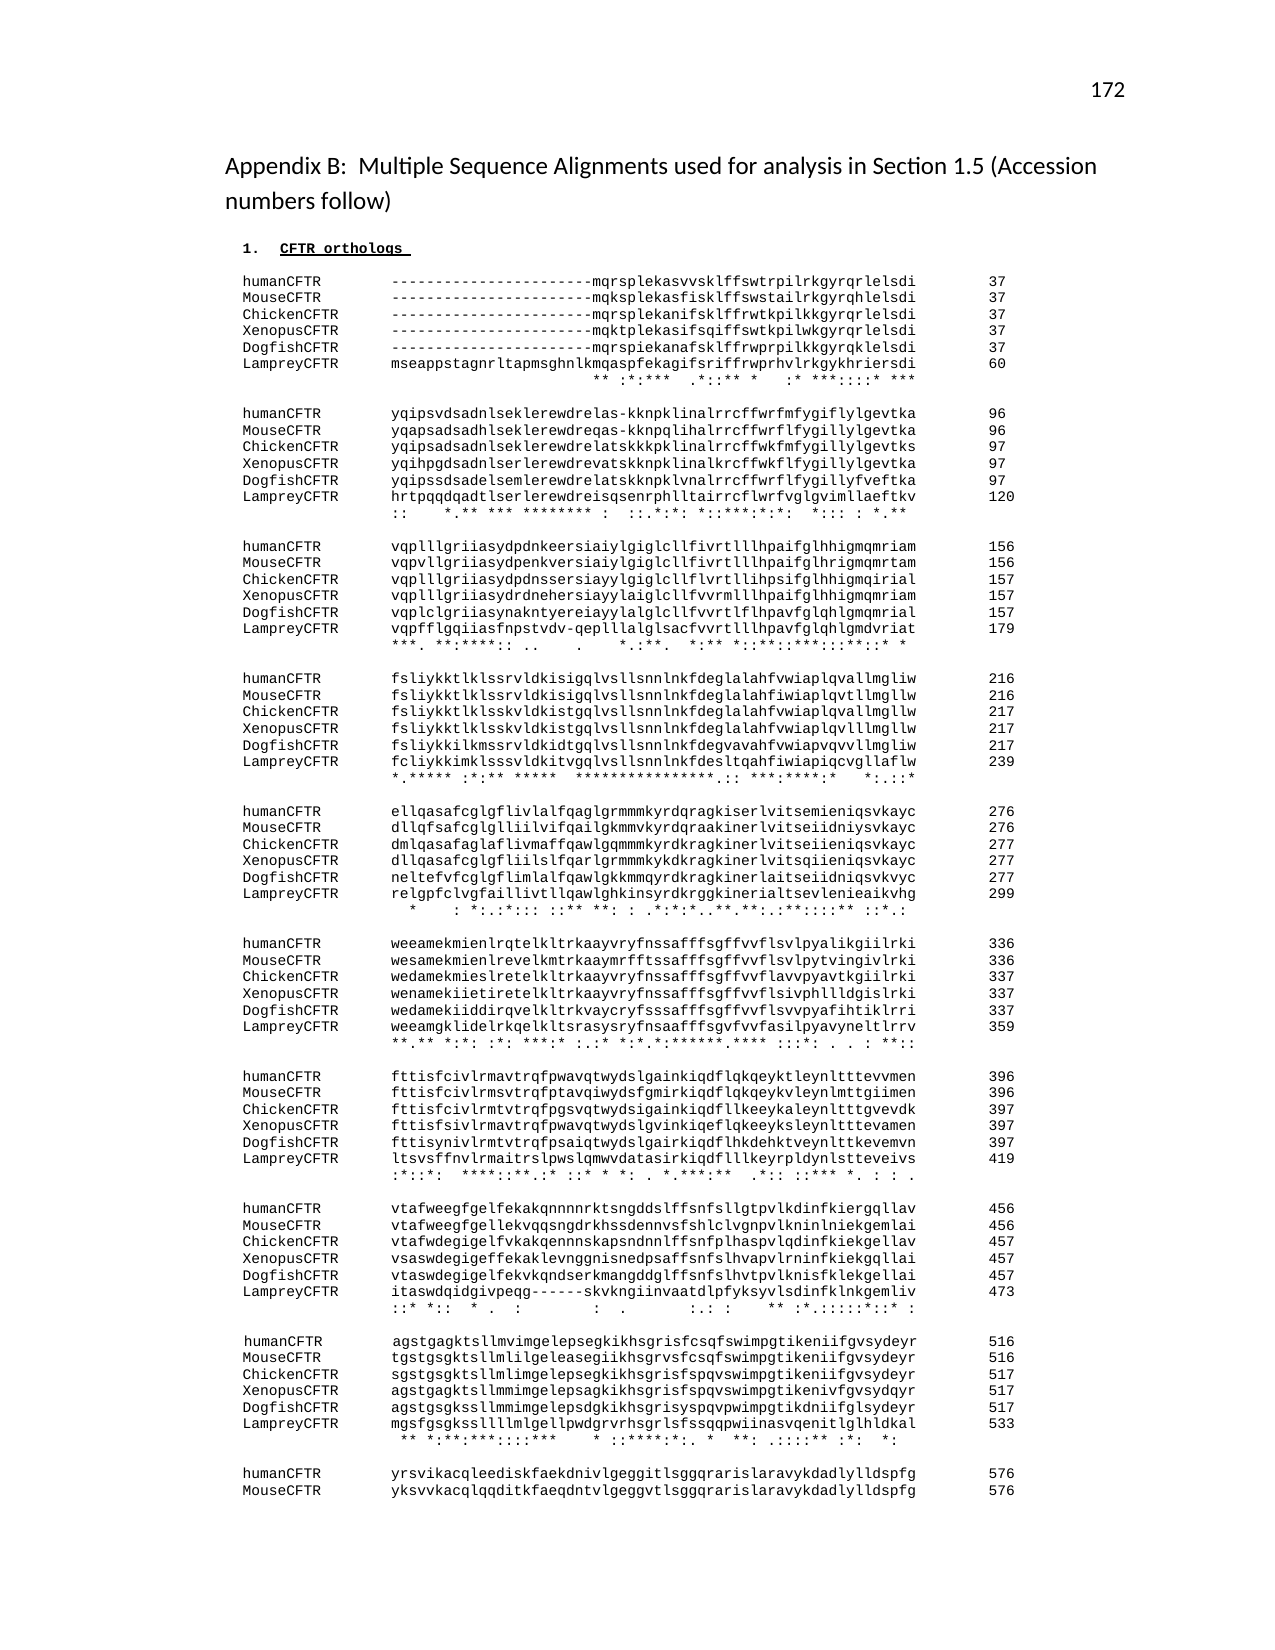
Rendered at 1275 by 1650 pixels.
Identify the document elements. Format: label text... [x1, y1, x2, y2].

text ChickenCFTR yqipsadsadnlseklerewdrelatskkkpklinalrrcffwkfmfygillylgevtks 97 [242, 439, 1108, 456]
text DogfishCFTR fsliykkilkmssrvldkidtgqlvsllsnnlnkfdegvavahfvwiapvqvvllmgliw 217 [242, 738, 1108, 754]
text humanCFTR vtafweegfgelfekakqnnnnrktsngddslffsnfsllgtpvlkdinfkiergqllav 456 [242, 1201, 1108, 1218]
text LampreyCFTR itaswdqidgivpeqg------skvkngiinvaatdlpfyksyvlsdinfklnkgemliv 473 [242, 1284, 1108, 1301]
text LampreyCFTR weeamgklidelrkqelkltsrasysryfnsaafffsgvfvvfasilpyavyneltlrrv 359 [242, 1019, 1108, 1036]
text XenopusCFTR vqplllgriiasydrdnehersiayylaiglcllfvvrmlllhpaifglhhigmqmriam 157 [242, 589, 1108, 605]
text ChickenCFTR sgstgsgktsllmlimgelepsegkikhsgrisfspqvswimpgtikeniifgvsydeyr 517 [242, 1367, 1108, 1384]
text ::* *:: * . : : . :.: : ** :*.:::::*::* : [242, 1301, 1108, 1317]
list CFTR orthologs [242, 241, 1108, 257]
text XenopusCFTR agstgagktsllmmimgelepsagkikhsgrisfspqvswimpgtikenivfgvsydqyr 517 [242, 1384, 1108, 1400]
text MouseCFTR -----------------------mqksplekasfisklffswstailrkgyrqhlelsdi 37 [242, 291, 1108, 307]
text humanCFTR fttisfcivlrmavtrqfpwavqtwydslgainkiqdflqkqeyktleynltttevvmen 396 [242, 1069, 1108, 1086]
text MouseCFTR fttisfcivlrmsvtrqfptavqiwydsfgmirkiqdflqkqeykvleynlmttgiimen 396 [242, 1086, 1108, 1102]
text MouseCFTR vqpvllgriiasydpenkversiaiylgiglcllfivrtlllhpaifglhrigmqmrtam 156 [242, 556, 1108, 572]
text ChickenCFTR -----------------------mqrsplekanifsklffrwtkpilkkgyrqrlelsdi 37 [242, 307, 1108, 324]
text DogfishCFTR agstgsgkssllmmimgelepsdgkikhsgrisyspqvpwimpgtikdniifglsydeyr 517 [242, 1400, 1108, 1417]
text MouseCFTR vtafweegfgellekvqqsngdrkhssdennvsfshlclvgnpvlkninlniekgemlai 456 [242, 1218, 1108, 1234]
text DogfishCFTR yqipssdsadelsemlerewdrelatskknpklvnalrrcffwrflfygillyfveftka 97 [242, 473, 1108, 489]
text Appendix B: Multiple Sequence Alignments used for analysis in Section 1.5 (Accession numbers follow) [225, 150, 1125, 216]
text **.** *:*: :*: ***:* :.:* *:*.*:******.**** :::*: . . : **:: [242, 1036, 1108, 1052]
text DogfishCFTR neltefvfcglgflimlalfqawlgkkmmqyrdkragkinerlaitseiidniqsvkvyc 277 [242, 870, 1108, 887]
text *.***** :*:** ***** ****************.:: ***:****:* *:.::* [242, 771, 1108, 787]
text XenopusCFTR fsliykktlklsskvldkistgqlvsllsnnlnkfdeglalahfvwiaplqvlllmgllw 217 [242, 721, 1108, 738]
text MouseCFTR yqapsadsadhlseklerewdreqas-kknpqlihalrrcffwrflfygillylgevtka 96 [242, 423, 1108, 439]
text XenopusCFTR wenamekiietiretelkltrkaayvryfnssafffsgffvvflsivphllldgislrki 337 [242, 986, 1108, 1003]
text LampreyCFTR mgsfgsgkssllllmlgellpwdgrvrhsgrlsfssqqpwiinasvqenitlglhldkal 533 [242, 1417, 1108, 1433]
text LampreyCFTR vqpfflgqiiasfnpstvdv-qeplllalglsacfvvrtlllhpavfglqhlgmdvriat 179 [242, 622, 1108, 638]
text XenopusCFTR fttisfsivlrmavtrqfpwavqtwydslgvinkiqeflqkeeyksleynltttevamen 397 [242, 1119, 1108, 1135]
text LampreyCFTR ltsvsffnvlrmaitrslpwslqmwvdatasirkiqdflllkeyrpldynlstteveivs 419 [242, 1152, 1108, 1168]
text DogfishCFTR -----------------------mqrspiekanafsklffrwprpilkkgyrqklelsdi 37 [242, 340, 1108, 357]
text MouseCFTR yksvvkacqlqqditkfaeqdntvlgeggvtlsggqrarislaravykdadlylldspfg 576 [242, 1483, 1108, 1499]
text LampreyCFTR hrtpqqdqadtlserlerewdreisqsenrphlltairrcflwrfvglgvimllaeftkv 120 [242, 489, 1108, 506]
text * : *:.:*::: ::** **: : .*:*:*..**.**:.:**::::** ::*.: [242, 903, 1108, 920]
text XenopusCFTR yqihpgdsadnlserlerewdrevatskknpklinalkrcffwkflfygillylgevtka 97 [242, 456, 1108, 473]
text ChickenCFTR vtafwdegigelfvkakqennnskapsndnnlffsnfplhaspvlqdinfkiekgellav 457 [242, 1234, 1108, 1251]
text :: *.** *** ******** : ::.*:*: *::***:*:*: *::: : *.** [242, 506, 1108, 522]
text XenopusCFTR -----------------------mqktplekasifsqiffswtkpilwkgyrqrlelsdi 37 [242, 324, 1108, 340]
text humanCFTR agstgagktsllmvimgelepsegkikhsgrisfcsqfswimpgtikeniifgvsydeyr 516 [244, 1334, 1108, 1351]
text ** :*:*** .*::** * :* ***::::* *** [242, 373, 1108, 390]
text ChickenCFTR dmlqasafaglaflivmaffqawlgqmmmkyrdkragkinerlvitseiieniqsvkayc 277 [242, 837, 1108, 854]
text ***. **:****:: .. . *.:**. *:** *::**::***:::**::* * [242, 638, 1108, 655]
text ** *:**:***::::*** * ::****:*:. * **: .::::** :*: *: [242, 1433, 1108, 1450]
text :*::*: ****::**.:* ::* * *: . *.***:** .*:: ::*** *. : : . [242, 1168, 1108, 1185]
text ChickenCFTR fsliykktlklsskvldkistgqlvsllsnnlnkfdeglalahfvwiaplqvallmgllw 217 [242, 704, 1108, 721]
text ChickenCFTR fttisfcivlrmtvtrqfpgsvqtwydsigainkiqdfllkeeykaleynltttgvevdk 397 [242, 1102, 1108, 1119]
text humanCFTR ellqasafcglgflivlalfqaglgrmmmkyrdqragkiserlvitsemieniqsvkayc 276 [242, 804, 1108, 821]
text ChickenCFTR vqplllgriiasydpdnssersiayylgiglcllflvrtllihpsifglhhigmqirial 157 [242, 572, 1108, 589]
text humanCFTR -----------------------mqrsplekasvvsklffswtrpilrkgyrqrlelsdi 37 [242, 274, 1108, 291]
text humanCFTR yrsvikacqleediskfaekdnivlgeggitlsggqrarislaravykdadlylldspfg 576 [242, 1466, 1108, 1483]
text LampreyCFTR relgpfclvgfaillivtllqawlghkinsyrdkrggkinerialtsevlenieaikvhg 299 [242, 887, 1108, 903]
text humanCFTR fsliykktlklssrvldkisigqlvsllsnnlnkfdeglalahfvwiaplqvallmgliw 216 [242, 671, 1108, 688]
text LampreyCFTR fcliykkimklsssvldkitvgqlvsllsnnlnkfdesltqahfiwiapiqcvgllaflw 239 [242, 754, 1108, 771]
text LampreyCFTR mseappstagnrltapmsghnlkmqaspfekagifsriffrwprhvlrkgykhriersdi 60 [242, 357, 1108, 373]
text DogfishCFTR wedamekiiddirqvelkltrkvaycryfsssafffsgffvvflsvvpyafihtiklrri 337 [242, 1003, 1108, 1019]
text DogfishCFTR vqplclgriiasynakntyereiayylalglcllfvvrtlflhpavfglqhlgmqmrial 157 [242, 605, 1108, 622]
text DogfishCFTR fttisynivlrmtvtrqfpsaiqtwydslgairkiqdflhkdehktveynlttkevemvn 397 [242, 1135, 1108, 1152]
text ChickenCFTR wedamekmieslretelkltrkaayvryfnssafffsgffvvflavvpyavtkgiilrki 337 [242, 969, 1108, 986]
text MouseCFTR fsliykktlklssrvldkisigqlvsllsnnlnkfdeglalahfiwiaplqvtllmgllw 216 [242, 688, 1108, 704]
text humanCFTR weeamekmienlrqtelkltrkaayvryfnssafffsgffvvflsvlpyalikgiilrki 336 [242, 936, 1108, 953]
text MouseCFTR dllqfsafcglglliilvifqailgkmmvkyrdqraakinerlvitseiidniysvkayc 276 [242, 821, 1108, 837]
text MouseCFTR tgstgsgktsllmlilgeleasegiikhsgrvsfcsqfswimpgtikeniifgvsydeyr 516 [242, 1351, 1108, 1367]
text XenopusCFTR dllqasafcglgfliilslfqarlgrmmmkykdkragkinerlvitsqiieniqsvkayc 277 [242, 854, 1108, 870]
text humanCFTR vqplllgriiasydpdnkeersiaiylgiglcllfivrtlllhpaifglhhigmqmriam 156 [242, 539, 1108, 556]
text humanCFTR yqipsvdsadnlseklerewdrelas-kknpklinalrrcffwrfmfygiflylgevtka 96 [242, 406, 1108, 423]
text MouseCFTR wesamekmienlrevelkmtrkaaymrfftssafffsgffvvflsvlpytvingivlrki 336 [242, 953, 1108, 969]
text XenopusCFTR vsaswdegigeffekaklevnggnisnedpsaffsnfslhvapvlrninfkiekgqllai 457 [242, 1251, 1108, 1268]
text DogfishCFTR vtaswdegigelfekvkqndserkmangddglffsnfslhvtpvlknisfklekgellai 457 [242, 1268, 1108, 1284]
